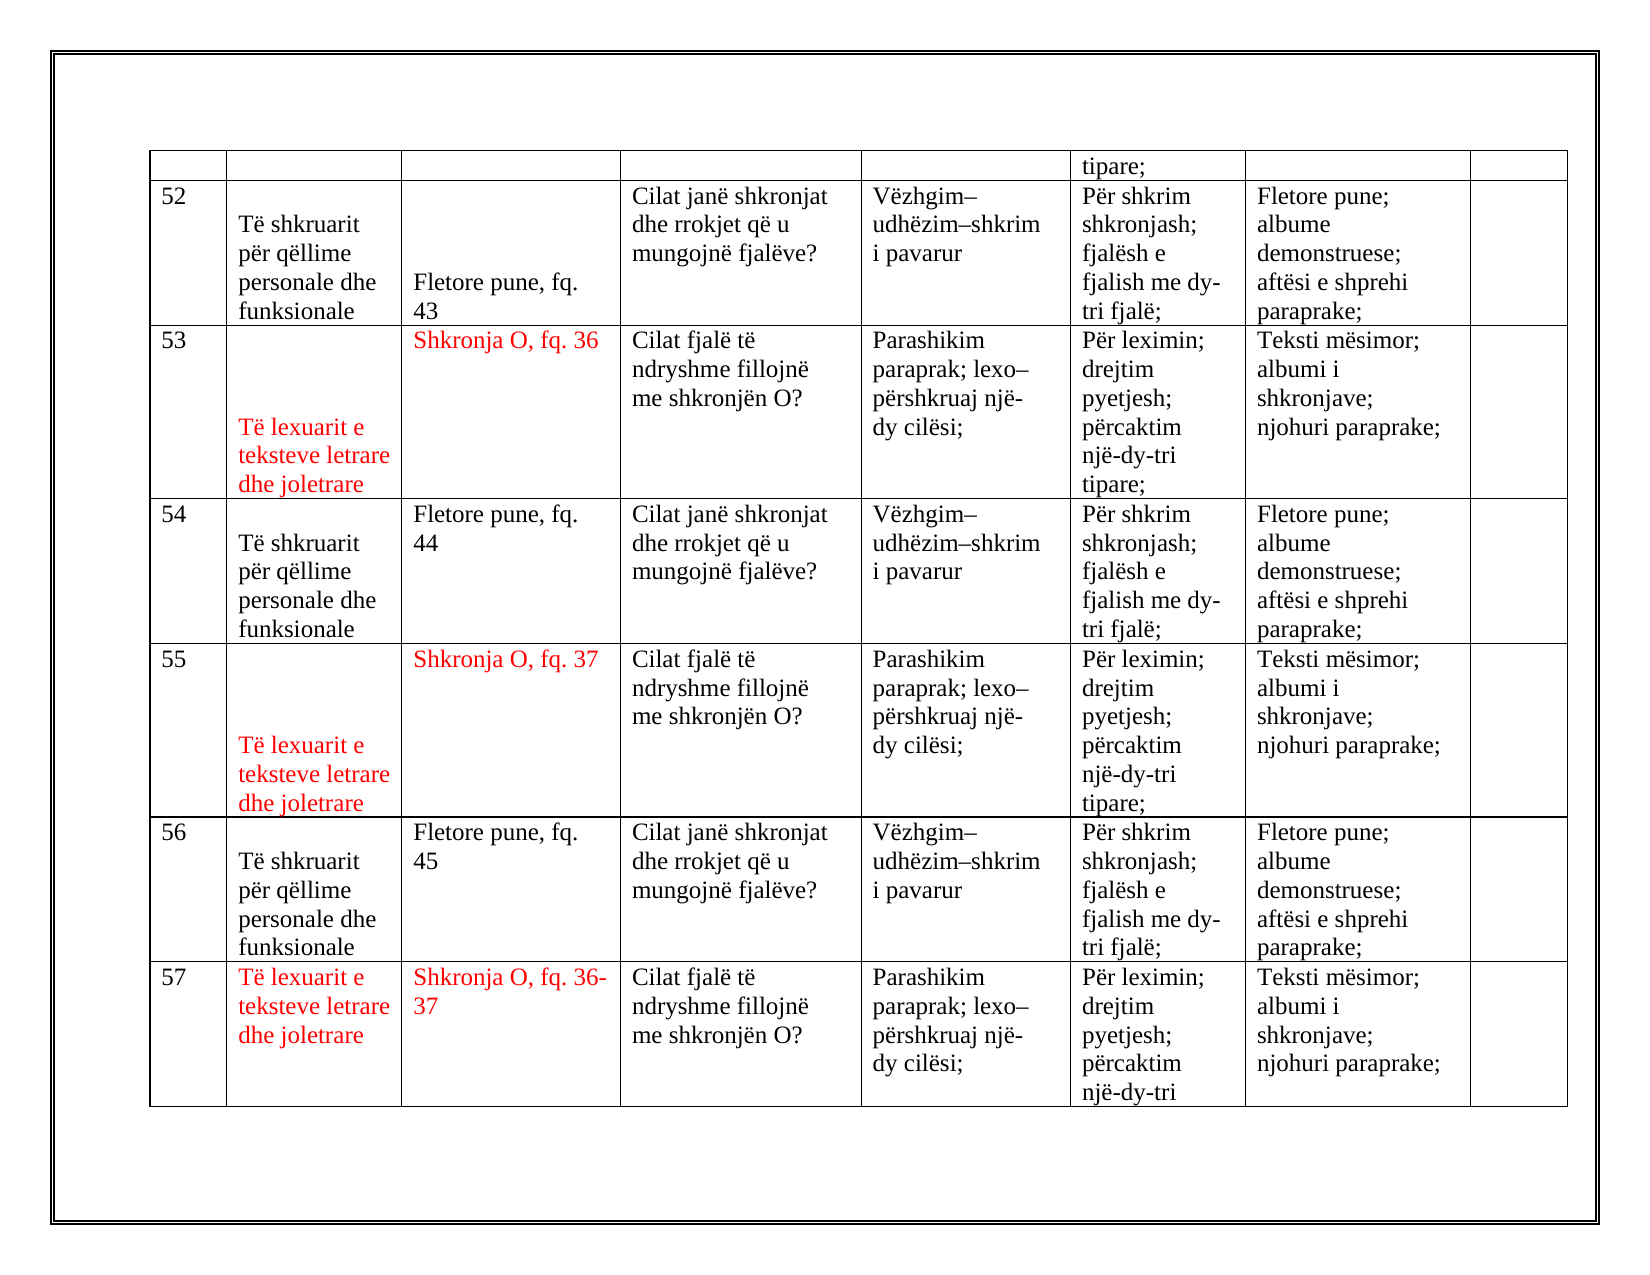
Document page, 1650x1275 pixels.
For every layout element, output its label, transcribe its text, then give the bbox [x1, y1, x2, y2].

table_cell [1471, 644, 1567, 816]
table_cell Të shkruarit për qëllime personale dhe funksionale [227, 818, 401, 961]
table_cell 52 [151, 181, 226, 324]
table_cell Vëzhgim–udhëzim–shkrim i pavarur [862, 818, 1070, 961]
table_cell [402, 962, 620, 1106]
table_cell 54 [151, 499, 226, 643]
table_cell Të lexuarit e teksteve letrare dhe joletrare [227, 326, 401, 498]
table_cell [1471, 326, 1567, 498]
table_cell Të lexuarit e teksteve letrare dhe joletrare [227, 644, 401, 816]
table_cell Cilat janë shkronjat dhe rrokjet që u mungojnë fjalëve? [621, 499, 861, 643]
table_cell Vëzhgim–udhëzim–shkrim i pavarur [862, 499, 1070, 643]
table_cell Teksti mësimor; albumi i shkronjave; njohuri paraprake; [1246, 644, 1470, 816]
table_cell Fletore pune; albume demonstruese; aftësi e shprehi paraprake; [1246, 181, 1470, 324]
table_cell Për shkrim shkronjash; fjalësh e fjalish me dy-tri fjalë; [1071, 818, 1245, 961]
table_cell 55 [151, 644, 226, 816]
table_cell Për leximin; drejtim pyetjesh; përcaktim një-dy-tri tipare; [1071, 326, 1245, 498]
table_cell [1071, 962, 1245, 1106]
table_cell Fletore pune; albume demonstruese; aftësi e shprehi paraprake; [1246, 499, 1470, 643]
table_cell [862, 151, 1070, 180]
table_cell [227, 962, 401, 1106]
table_cell [1471, 962, 1567, 1106]
table_cell 51 [151, 151, 226, 180]
table_cell Për shkrim shkronjash; fjalësh e fjalish me dy-tri fjalë; [1071, 499, 1245, 643]
table_cell 53 [151, 326, 226, 498]
table_cell [1471, 499, 1567, 643]
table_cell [1071, 151, 1245, 180]
table_cell [1471, 181, 1567, 324]
table_cell Cilat fjalë të ndryshme fillojnë me shkronjën O? [621, 326, 861, 498]
table_cell Vëzhgim–udhëzim–shkrim i pavarur [862, 181, 1070, 324]
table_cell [402, 151, 620, 180]
table_cell Të shkruarit për qëllime personale dhe funksionale [227, 181, 401, 324]
table_cell Teksti mësimor; albumi i shkronjave; njohuri paraprake; [1246, 326, 1470, 498]
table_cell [1246, 962, 1470, 1106]
table_cell Parashikim paraprak; lexo–përshkruaj një-dy cilësi; [862, 644, 1070, 816]
table_cell Fletore pune; albume demonstruese; aftësi e shprehi paraprake; [1246, 818, 1470, 961]
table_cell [621, 151, 861, 180]
table_cell Fletore pune, fq. 45 [402, 818, 620, 961]
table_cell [621, 962, 861, 1106]
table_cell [227, 151, 401, 180]
table_cell Shkronja O, fq. 37 [402, 644, 620, 816]
table_cell Të shkruarit për qëllime personale dhe funksionale [227, 499, 401, 643]
table_cell [1471, 818, 1567, 961]
table_cell Fletore pune, fq. 44 [402, 499, 620, 643]
table_cell Për shkrim shkronjash; fjalësh e fjalish me dy-tri fjalë; [1071, 181, 1245, 324]
table_cell 57 [151, 962, 226, 1106]
table_cell Cilat janë shkronjat dhe rrokjet që u mungojnë fjalëve? [621, 181, 861, 324]
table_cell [862, 962, 1070, 1106]
table_cell Shkronja O, fq. 36 [402, 326, 620, 498]
table_cell Fletore pune, fq. 43 [402, 181, 620, 324]
table_cell Për leximin; drejtim pyetjesh; përcaktim një-dy-tri tipare; [1071, 644, 1245, 816]
table_cell Cilat fjalë të ndryshme fillojnë me shkronjën O? [621, 644, 861, 816]
table_cell 56 [151, 818, 226, 961]
table_cell [1471, 151, 1567, 180]
table_cell Parashikim paraprak; lexo–përshkruaj një-dy cilësi; [862, 326, 1070, 498]
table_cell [1246, 151, 1470, 180]
table_cell Cilat janë shkronjat dhe rrokjet që u mungojnë fjalëve? [621, 818, 861, 961]
